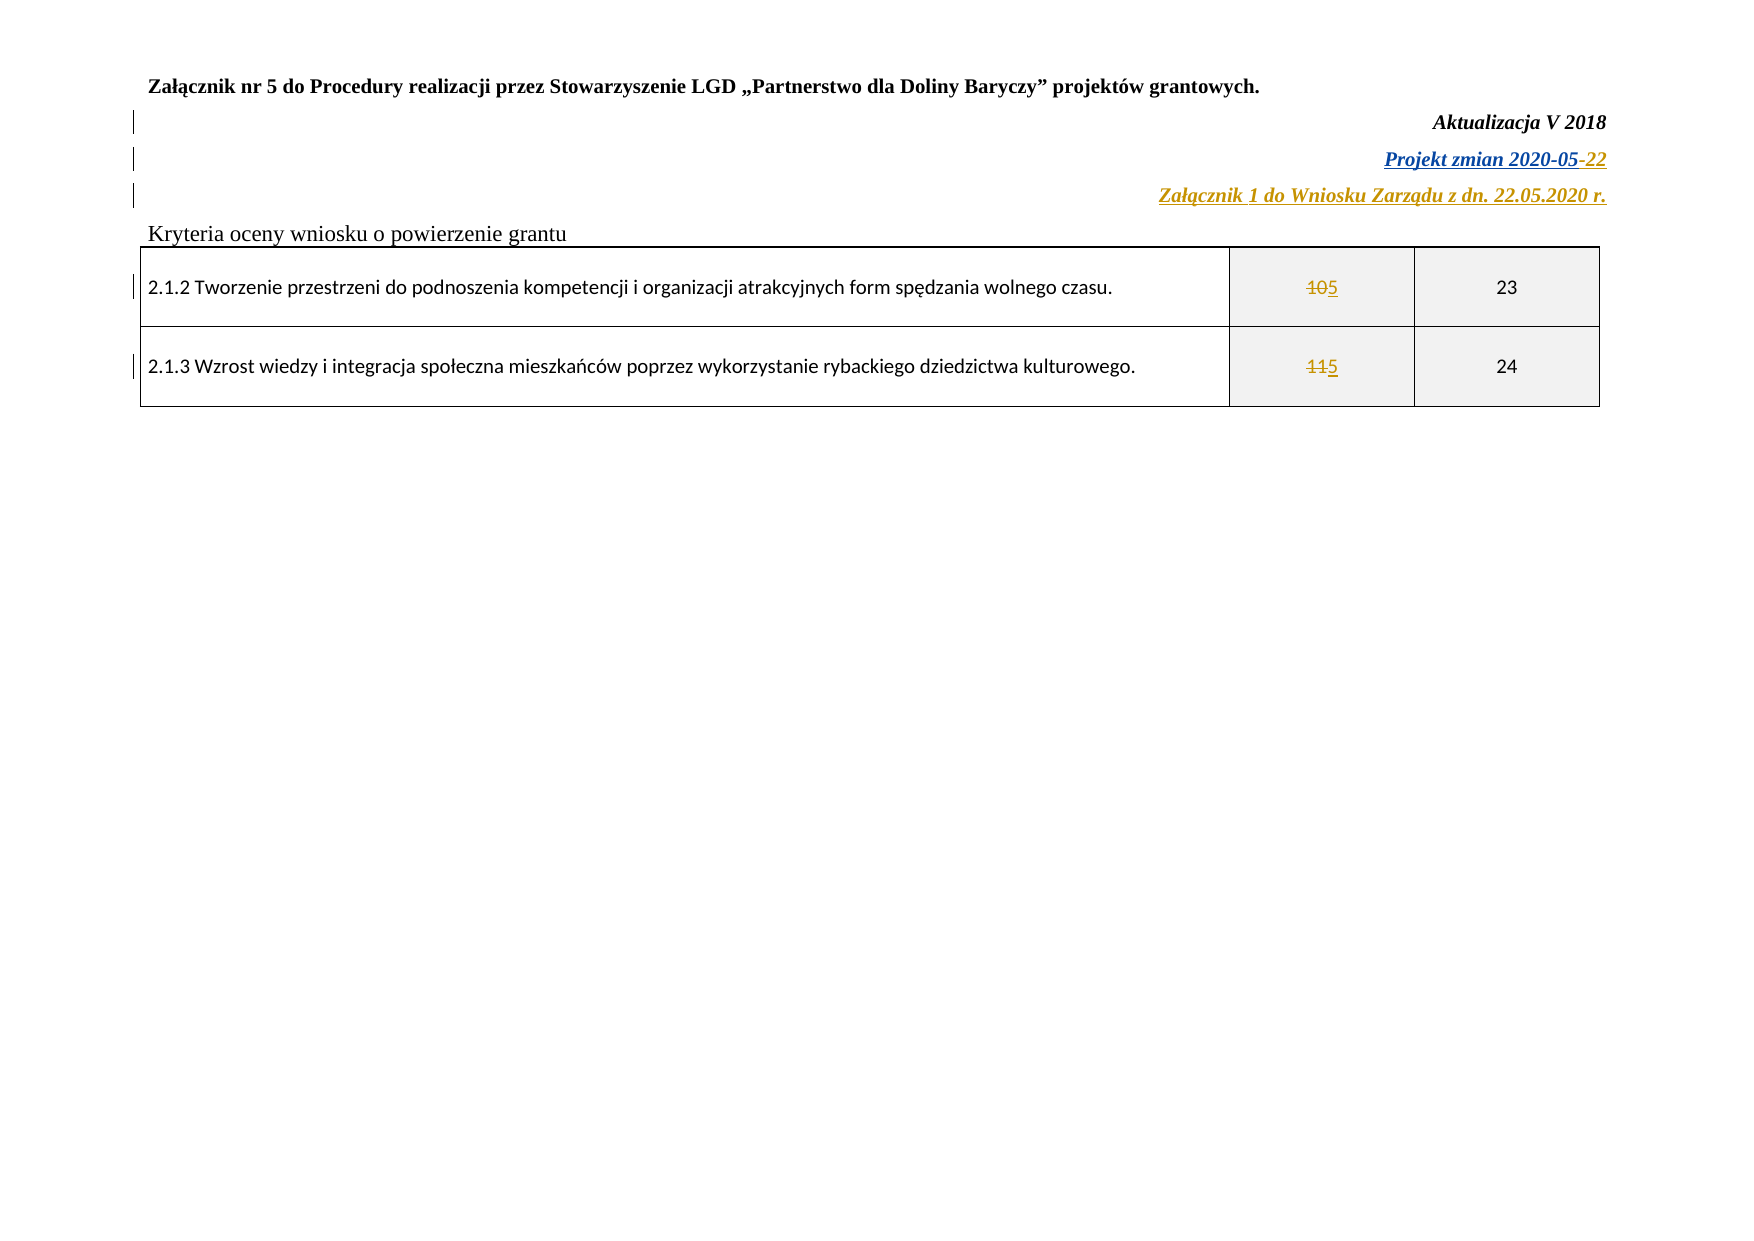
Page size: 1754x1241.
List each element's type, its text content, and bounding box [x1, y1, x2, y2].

table_cell 24 [1415, 327, 1599, 406]
table_cell 2.1.3 Wzrost wiedzy i integracja społeczna mieszkańców poprzez wykorzystanie rybackiego dziedzictwa kulturowego. [141, 327, 1229, 406]
table_cell 2.1.2 Tworzenie przestrzeni do podnoszenia kompetencji i organizacji atrakcyjnych form spędzania wolnego czasu. [141, 248, 1229, 326]
table_cell 23 [1415, 248, 1599, 326]
table_cell [1230, 248, 1414, 326]
table_cell [1230, 327, 1414, 406]
